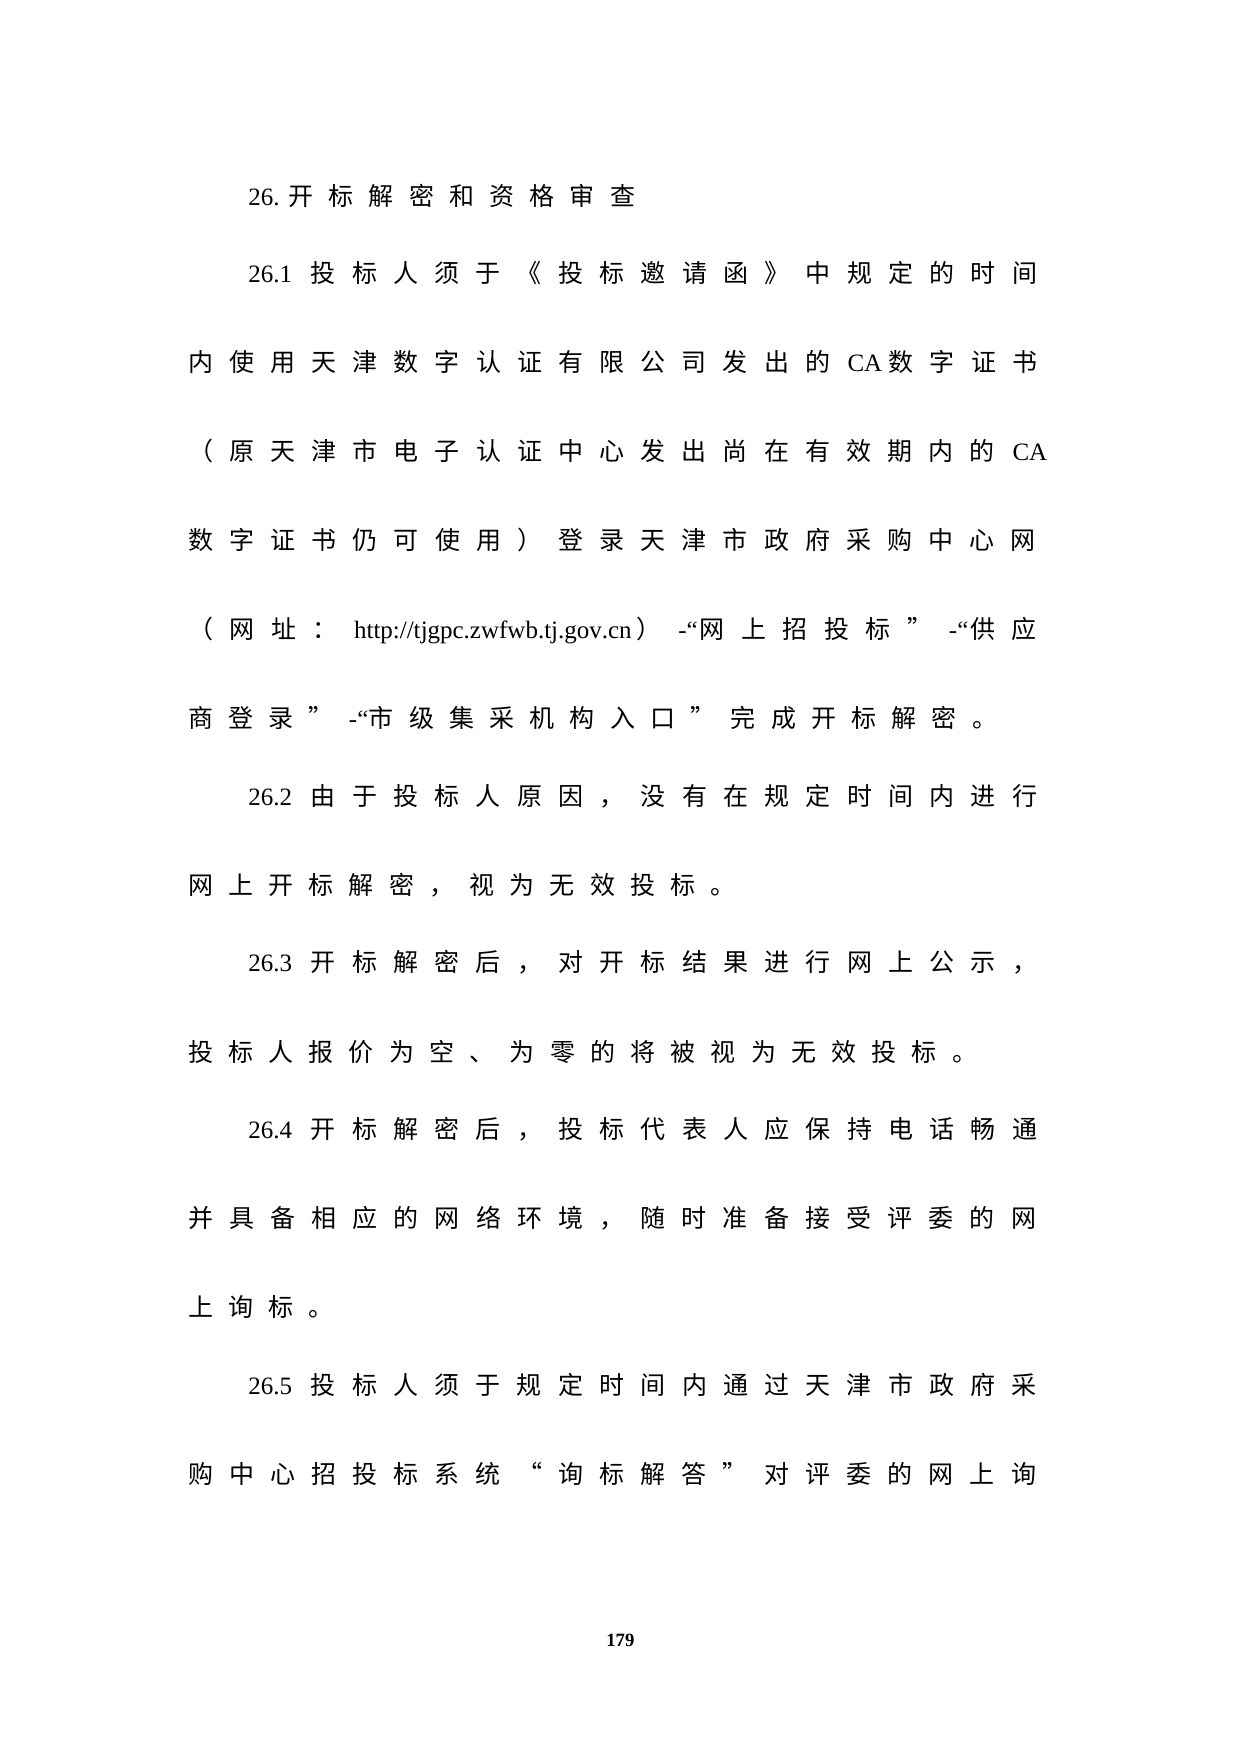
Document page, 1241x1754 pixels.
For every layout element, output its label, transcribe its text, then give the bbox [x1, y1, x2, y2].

text 26. 开标解密和资格审查 [188, 164, 1052, 224]
text 26.3 开标解密后，对开标结果进行网上公示，投标人报价为空、为零的将被视为无效投标。 [188, 931, 1052, 1080]
text 26.1 投标人须于《投标邀请函》中规定的时间内使用天津数字认证有限公司发出的CA数字证书（原天津市电子认证中心发出尚在有效期内的CA数字证书仍可使用）登录天津市政府采购中心网（网址：http://tjgpc.zwfwb.tj.gov.cn）-“网上招投标”-“供应商登录”-“市级集采机构入口”完成开标解密。 [188, 242, 1052, 747]
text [188, 1353, 1052, 1502]
text 26.2 由于投标人原因，没有在规定时间内进行网上开标解密，视为无效投标。 [188, 765, 1052, 913]
text 26.4 开标解密后，投标代表人应保持电话畅通并具备相应的网络环境，随时准备接受评委的网上询标。 [188, 1098, 1052, 1335]
